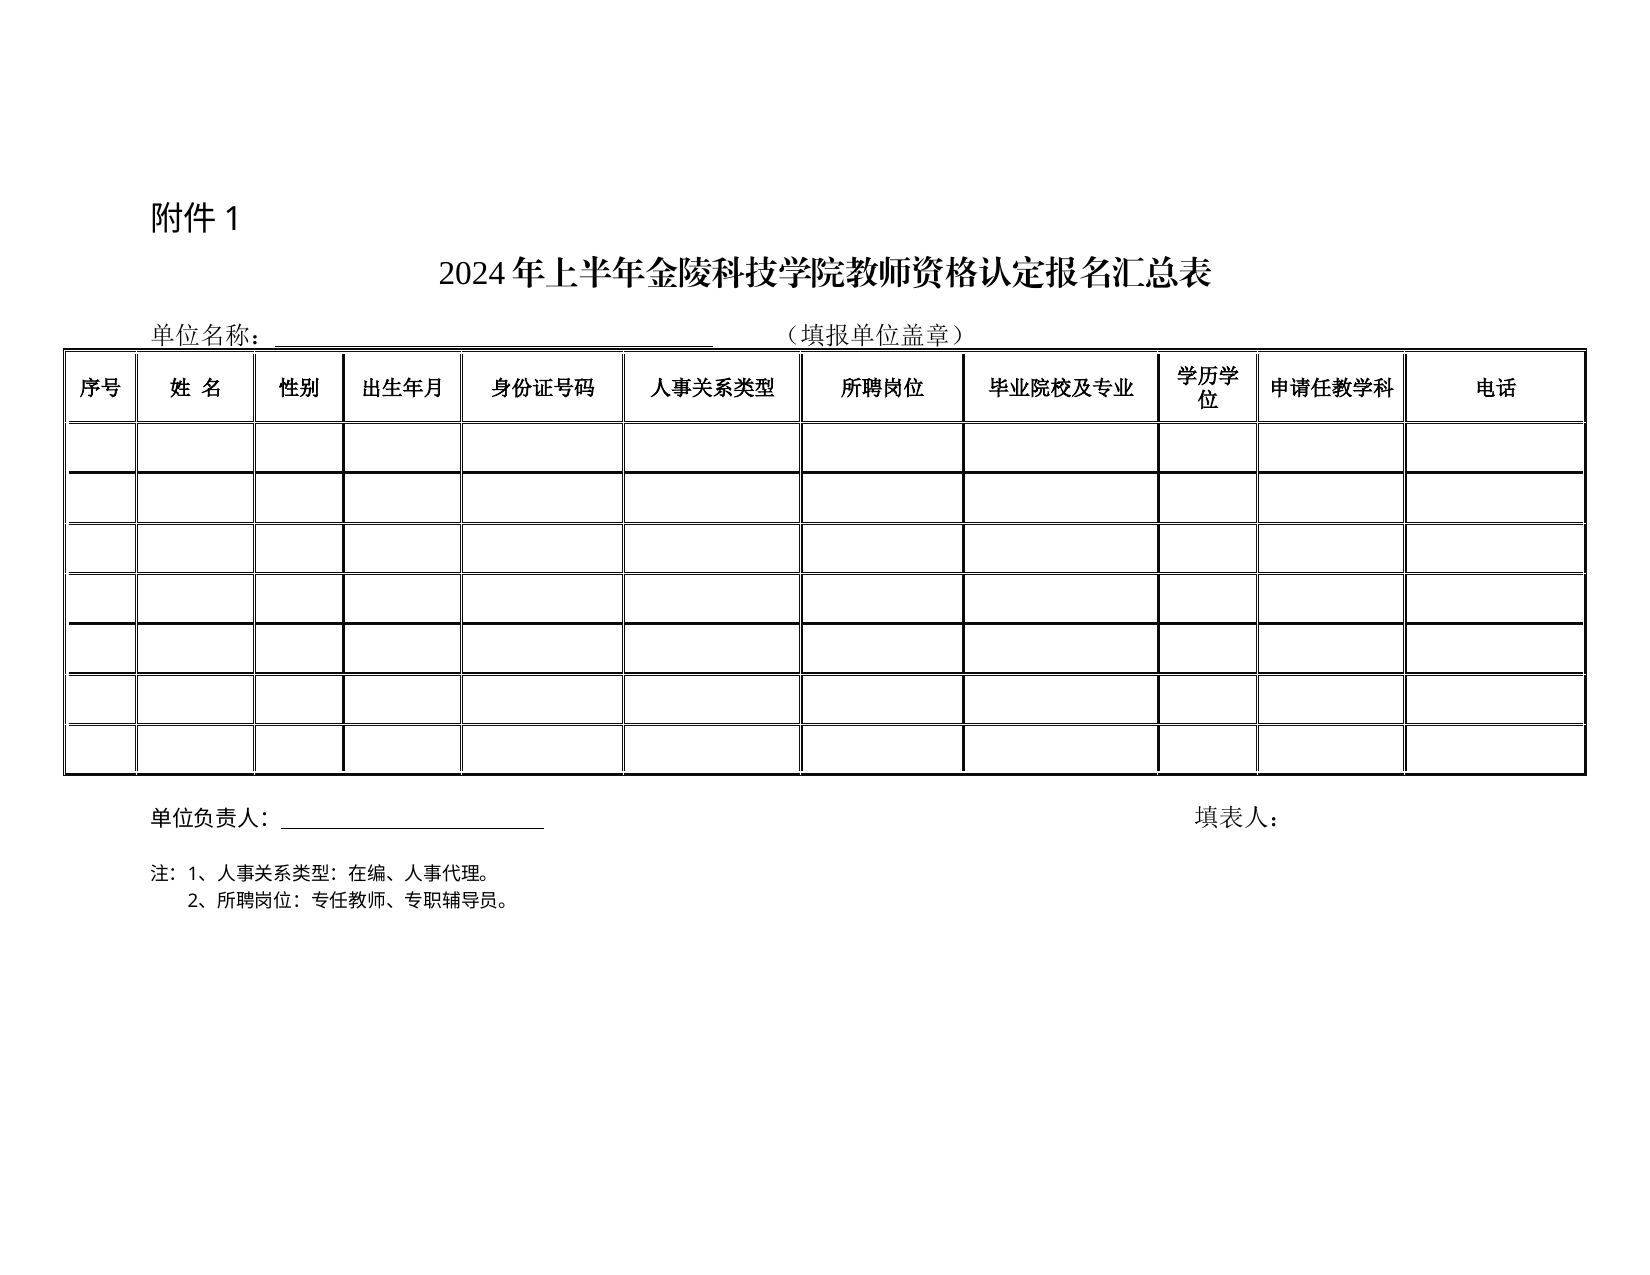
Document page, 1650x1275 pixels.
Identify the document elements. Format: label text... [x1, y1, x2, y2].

table_cell [463, 525, 622, 572]
table_cell [965, 424, 1157, 471]
table_cell [965, 525, 1157, 572]
table_cell [803, 575, 962, 622]
table_cell [803, 474, 962, 521]
table_cell [345, 676, 460, 723]
table_cell [625, 676, 799, 723]
table_header 学历学位 [1158, 352, 1257, 421]
table_cell [256, 575, 342, 622]
table_cell [1160, 676, 1256, 723]
table_cell [1160, 575, 1256, 622]
table_cell [345, 474, 460, 521]
table_cell [66, 672, 135, 723]
table_cell [64, 723, 136, 773]
table_cell [965, 474, 1157, 521]
table_cell [256, 525, 342, 572]
table_cell [1160, 625, 1256, 672]
table_cell [803, 424, 962, 471]
table_cell [138, 575, 253, 622]
text 附件1 [150, 187, 1500, 241]
table_header 性别 [255, 352, 343, 421]
table_cell [803, 676, 962, 723]
table_cell [345, 625, 460, 672]
text 单位名称： （填报单位盖章） [150, 319, 1500, 348]
table_cell [138, 625, 253, 672]
table_cell [256, 625, 342, 672]
table_cell [1259, 474, 1403, 521]
table_header 人事关系类型 [624, 350, 801, 421]
table_cell [1259, 525, 1403, 572]
table_cell [801, 726, 963, 773]
table_cell [66, 622, 135, 672]
table_cell [965, 575, 1157, 622]
table_cell [64, 421, 136, 471]
table_header 电话 [1405, 352, 1584, 421]
table_header 毕业院校及专业 [963, 350, 1158, 421]
table_cell [624, 723, 801, 773]
table_header 申请任教学科 [1258, 350, 1405, 421]
table_header 身份证号码 [461, 352, 624, 421]
table_cell [138, 474, 253, 521]
table_cell [138, 525, 253, 572]
table_cell [463, 625, 622, 672]
table_cell [256, 424, 342, 471]
table_cell [343, 726, 461, 773]
table_cell [138, 676, 253, 723]
table_cell [66, 521, 135, 572]
text 单位负责人： 填表人： [150, 801, 1500, 833]
table_cell [1259, 676, 1403, 723]
table_cell [1407, 521, 1585, 572]
table_cell [963, 726, 1158, 773]
table_cell [345, 575, 460, 622]
table_cell [461, 726, 624, 773]
text 注：1、人事关系类型：在编、人事代理。 [150, 858, 1500, 886]
table_cell [625, 525, 799, 572]
table_cell [463, 575, 622, 622]
table_cell [1160, 525, 1256, 572]
table_cell [803, 525, 962, 572]
table_cell [256, 474, 342, 521]
table_cell [1160, 424, 1256, 471]
table_cell [256, 676, 342, 723]
table_cell [1405, 723, 1586, 773]
table_cell [1407, 471, 1584, 521]
table_header 序号 [66, 352, 136, 421]
table_cell [66, 471, 135, 521]
table_cell [1405, 421, 1586, 471]
table_cell [463, 424, 622, 471]
table_cell [625, 625, 799, 672]
table_cell [1407, 622, 1584, 672]
table_cell [965, 676, 1157, 723]
table_cell [1158, 726, 1257, 773]
table_cell [463, 474, 622, 521]
table_cell [1259, 424, 1403, 471]
table_cell [1258, 723, 1405, 773]
table_cell [965, 625, 1157, 672]
table_header 出生年月 [343, 352, 461, 421]
table_cell [1407, 672, 1585, 723]
table_cell [625, 474, 799, 521]
table_header 所聘岗位 [801, 352, 963, 421]
table_cell [803, 625, 962, 672]
table_cell [1259, 575, 1403, 622]
table_header 姓 名 [136, 352, 255, 421]
table_cell [345, 424, 460, 471]
table_cell [136, 726, 255, 773]
table_cell [345, 525, 460, 572]
table_cell [463, 676, 622, 723]
table_cell [1160, 474, 1256, 521]
table_cell [625, 575, 799, 622]
table_cell [1259, 625, 1403, 672]
table_cell [64, 572, 136, 622]
text 2024年上半年金陵科技学院教师资格认定报名汇总表 [150, 241, 1500, 296]
text 2、所聘岗位：专任教师、专职辅导员。 [150, 886, 1500, 913]
table_cell [1405, 572, 1586, 622]
table_cell [138, 424, 253, 471]
table_cell [255, 726, 343, 773]
table_cell [625, 424, 799, 471]
